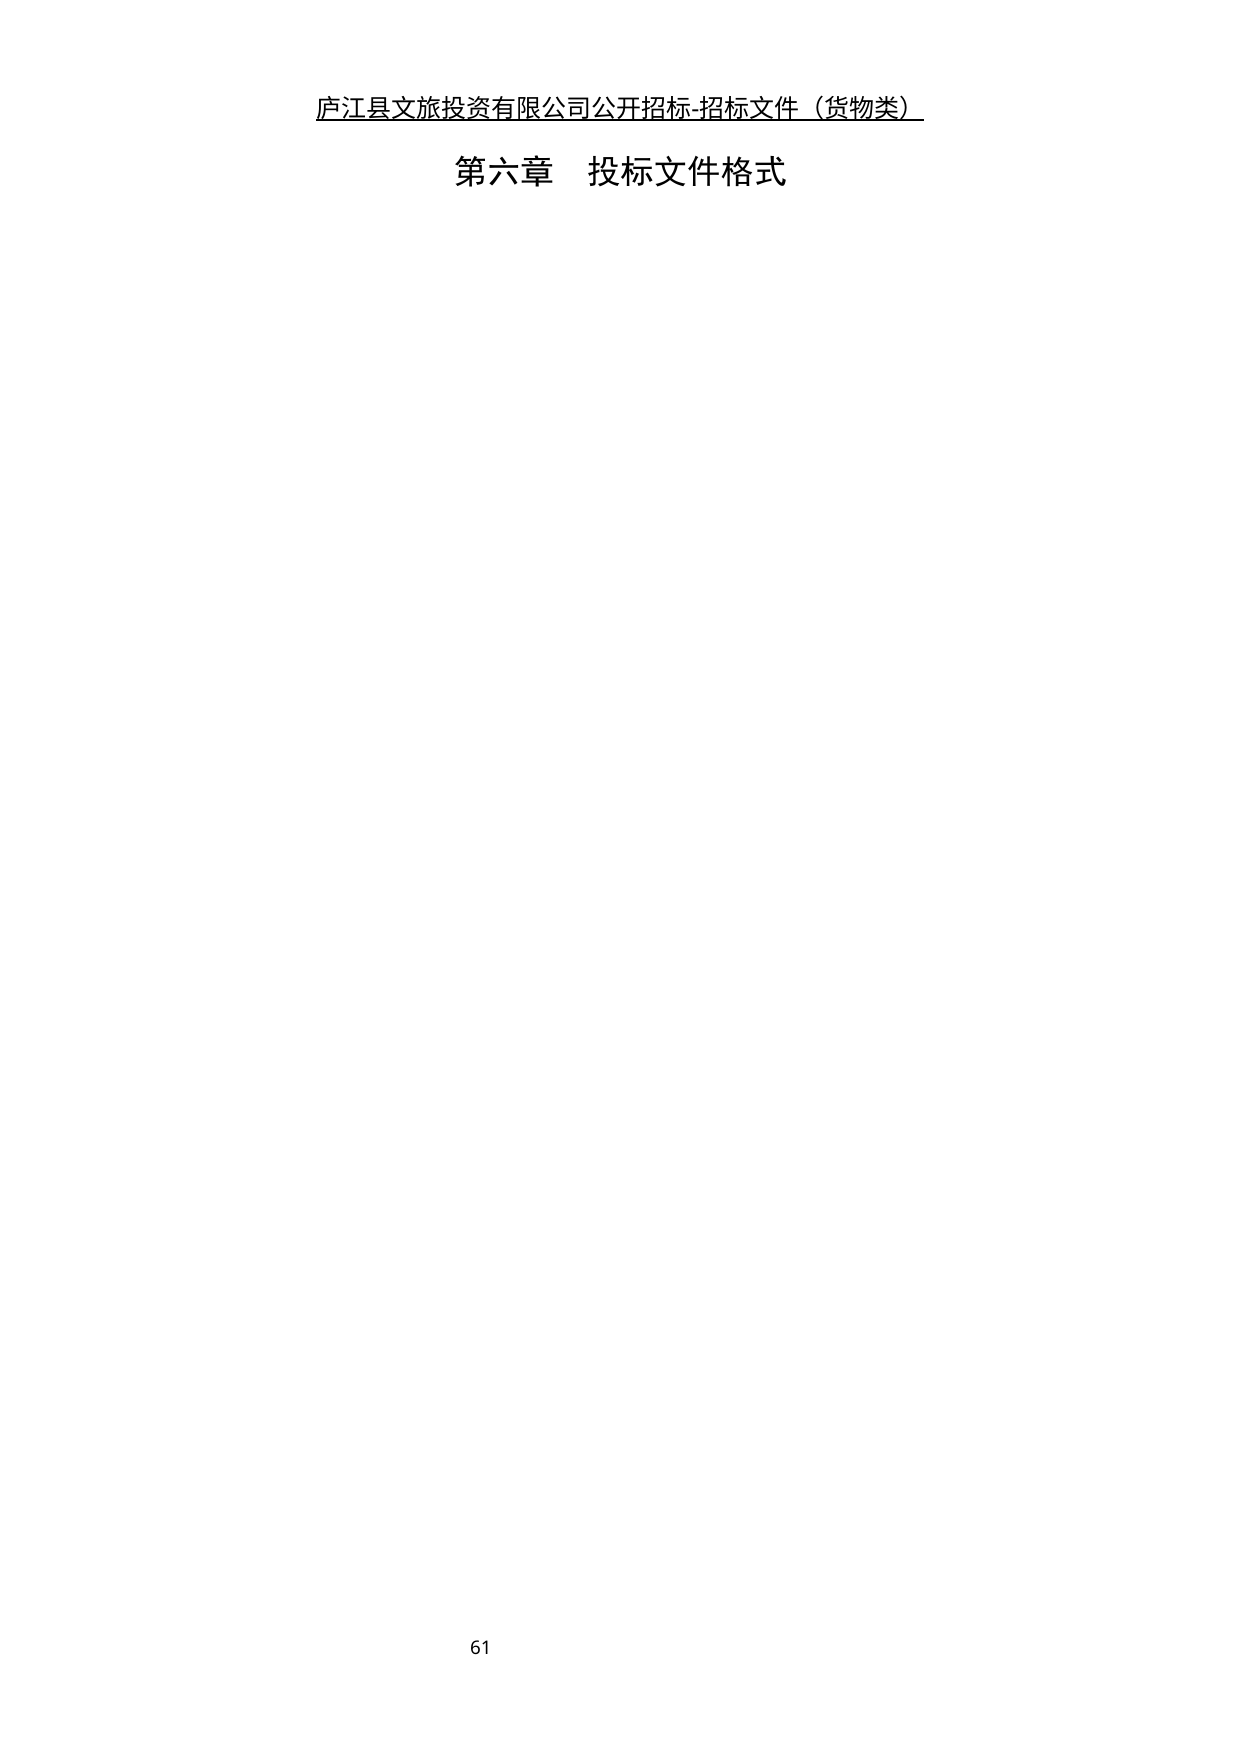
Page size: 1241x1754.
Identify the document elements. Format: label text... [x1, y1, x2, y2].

text 第六章 投标文件格式 [187, 150, 1053, 188]
